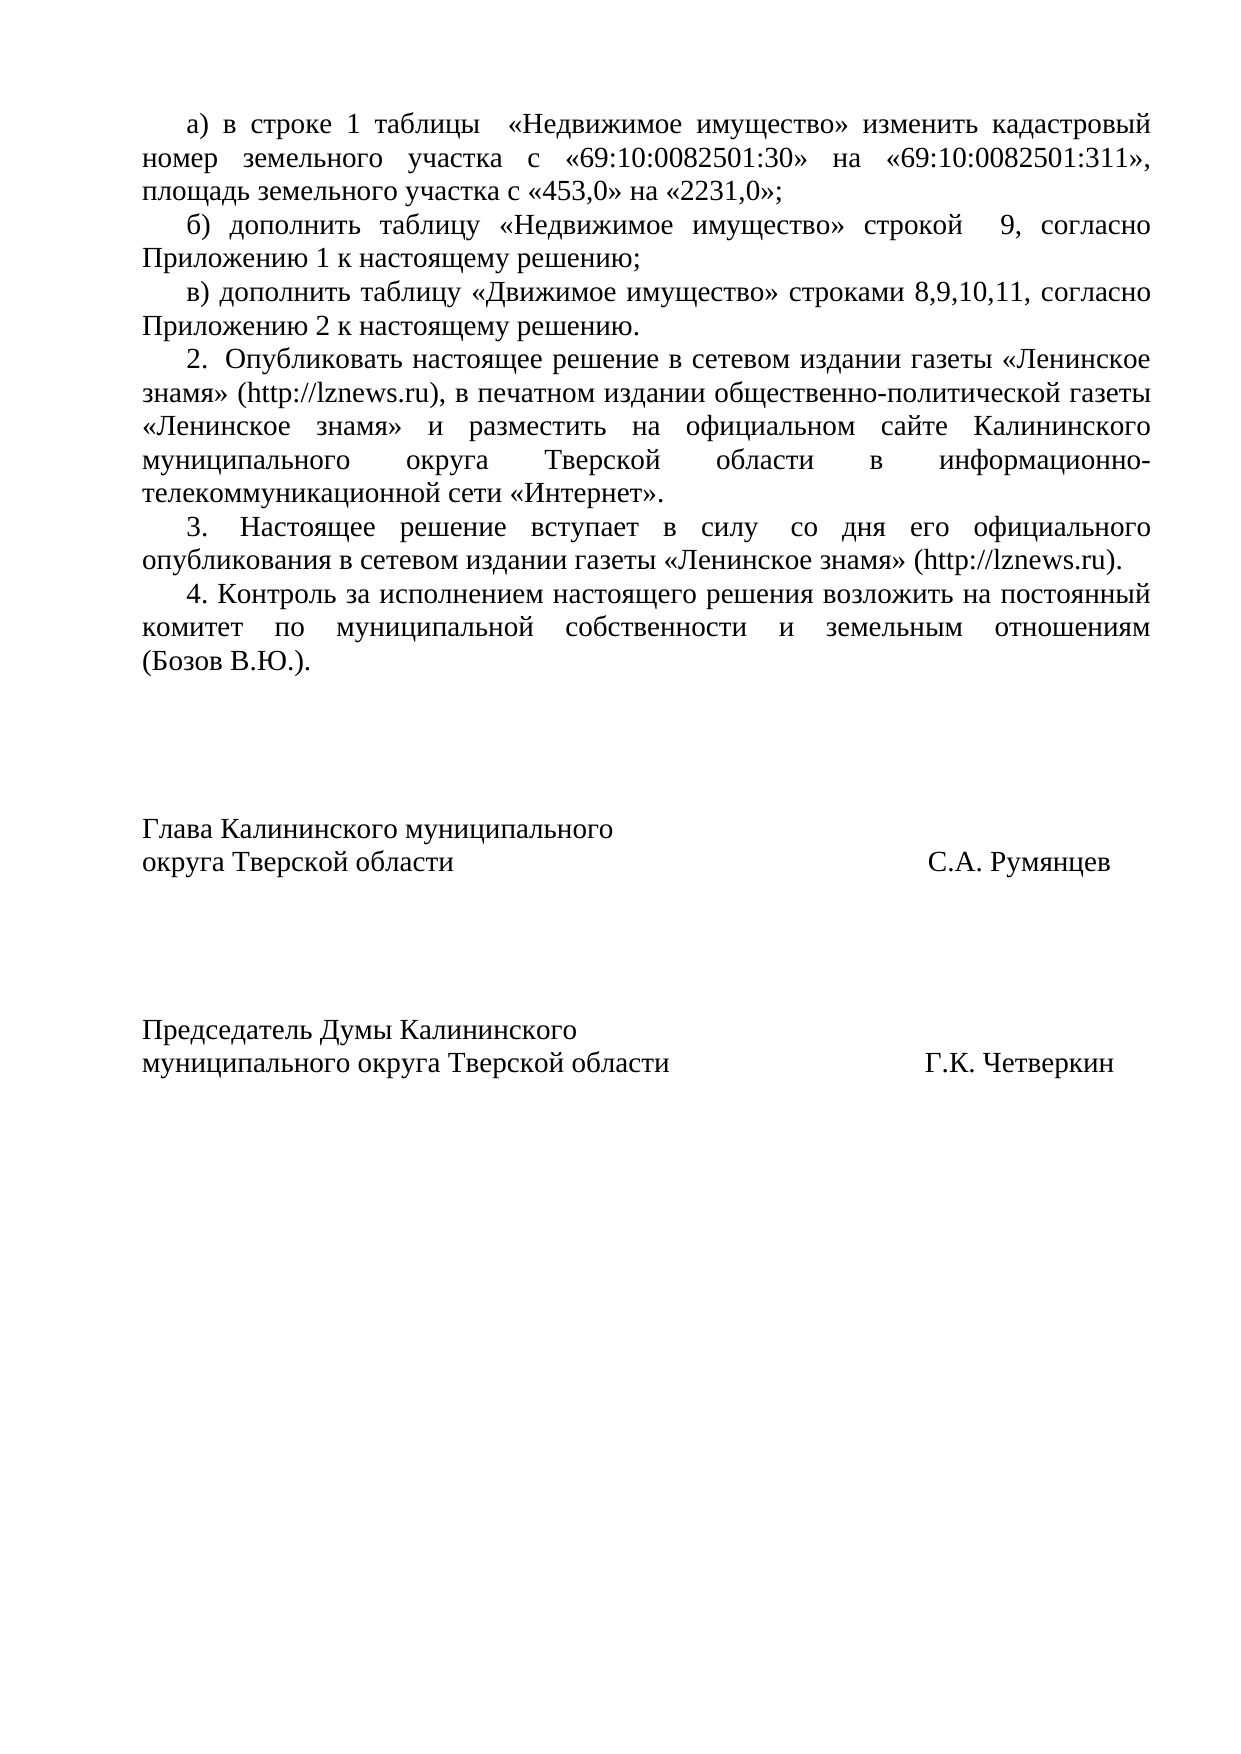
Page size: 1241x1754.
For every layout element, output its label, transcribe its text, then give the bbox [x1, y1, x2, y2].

list Опубликовать настоящее решение в сетевом издании газеты «Ленинское знамя» (http://lznews.ru), в печатном издании общественно-политической газеты «Ленинское знамя» и разместить на официальном сайте Калининского муниципального округа Тверской области в информационно-телекоммуникационной сети «Интернет». [142, 341, 1152, 509]
list а) в строке 1 таблицы «Недвижимое имущество» изменить кадастровый номер земельного участка с «69:10:0082501:30» на «69:10:0082501:311», площадь земельного участка с «453,0» на «2231,0»; [142, 106, 1152, 207]
text муниципального округа Тверской области Г.К. Четверкин [142, 1046, 1152, 1079]
text Глава Калининского муниципального [142, 811, 1152, 844]
text в) дополнить таблицу «Движимое имущество» строками 8,9,10,11, согласно Приложению 2 к настоящему решению. [142, 274, 1152, 341]
text 4. Контроль за исполнением настоящего решения возложить на постоянный комитет по муниципальной собственности и земельным отношениям (Бозов В.Ю.). [142, 576, 1152, 677]
text округа Тверской области С.А. Румянцев [142, 844, 1152, 878]
text Председатель Думы Калининского [142, 1012, 1152, 1046]
list Настоящее решение вступает в силу со дня его официального опубликования в сетевом издании газеты «Ленинское знамя» (http://lznews.ru). [142, 509, 1152, 576]
text б) дополнить таблицу «Недвижимое имущество» строкой 9, согласно Приложению 1 к настоящему решению; [142, 207, 1152, 274]
